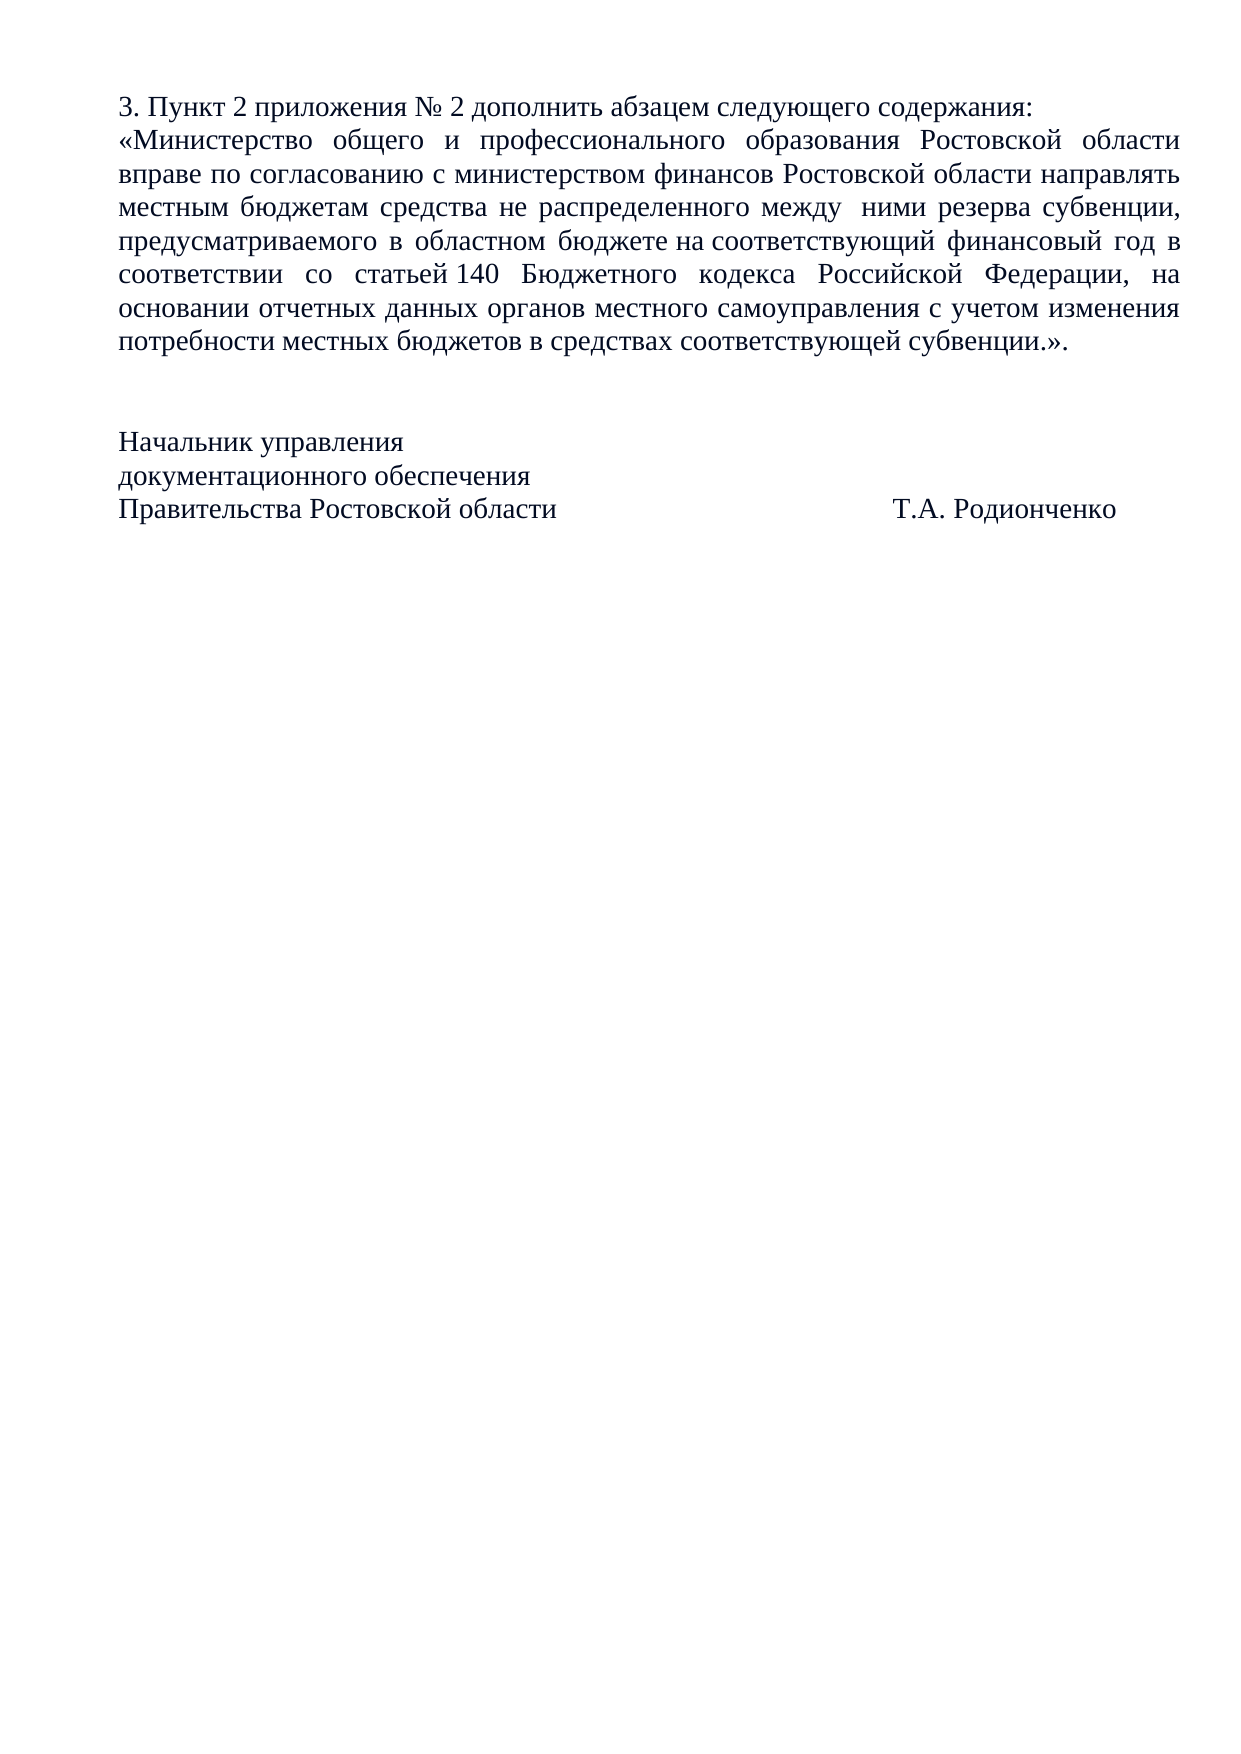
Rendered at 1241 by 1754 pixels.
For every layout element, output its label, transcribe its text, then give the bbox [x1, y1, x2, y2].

text 3. Пункт 2 приложения № 2 дополнить абзацем следующего содержания: [118, 89, 1181, 122]
text документационного обеспечения [118, 458, 1181, 491]
text Начальник управления [118, 424, 1181, 458]
text Правительства Ростовской области Т.А. Родионченко [118, 491, 1181, 525]
text «Министерство общего и профессионального образования Ростовской области вправе по согласованию с министерством финансов Ростовской области направлять местным бюджетам средства не распределенного между ними резерва субвенции, предусматриваемого в областном бюджете на соответствующий финансовый год в соответствии со статьей 140 Бюджетного кодекса Российской Федерации, на основании отчетных данных органов местного самоуправления с учетом изменения потребности местных бюджетов в средствах соответствующей субвенции.». [118, 122, 1181, 357]
